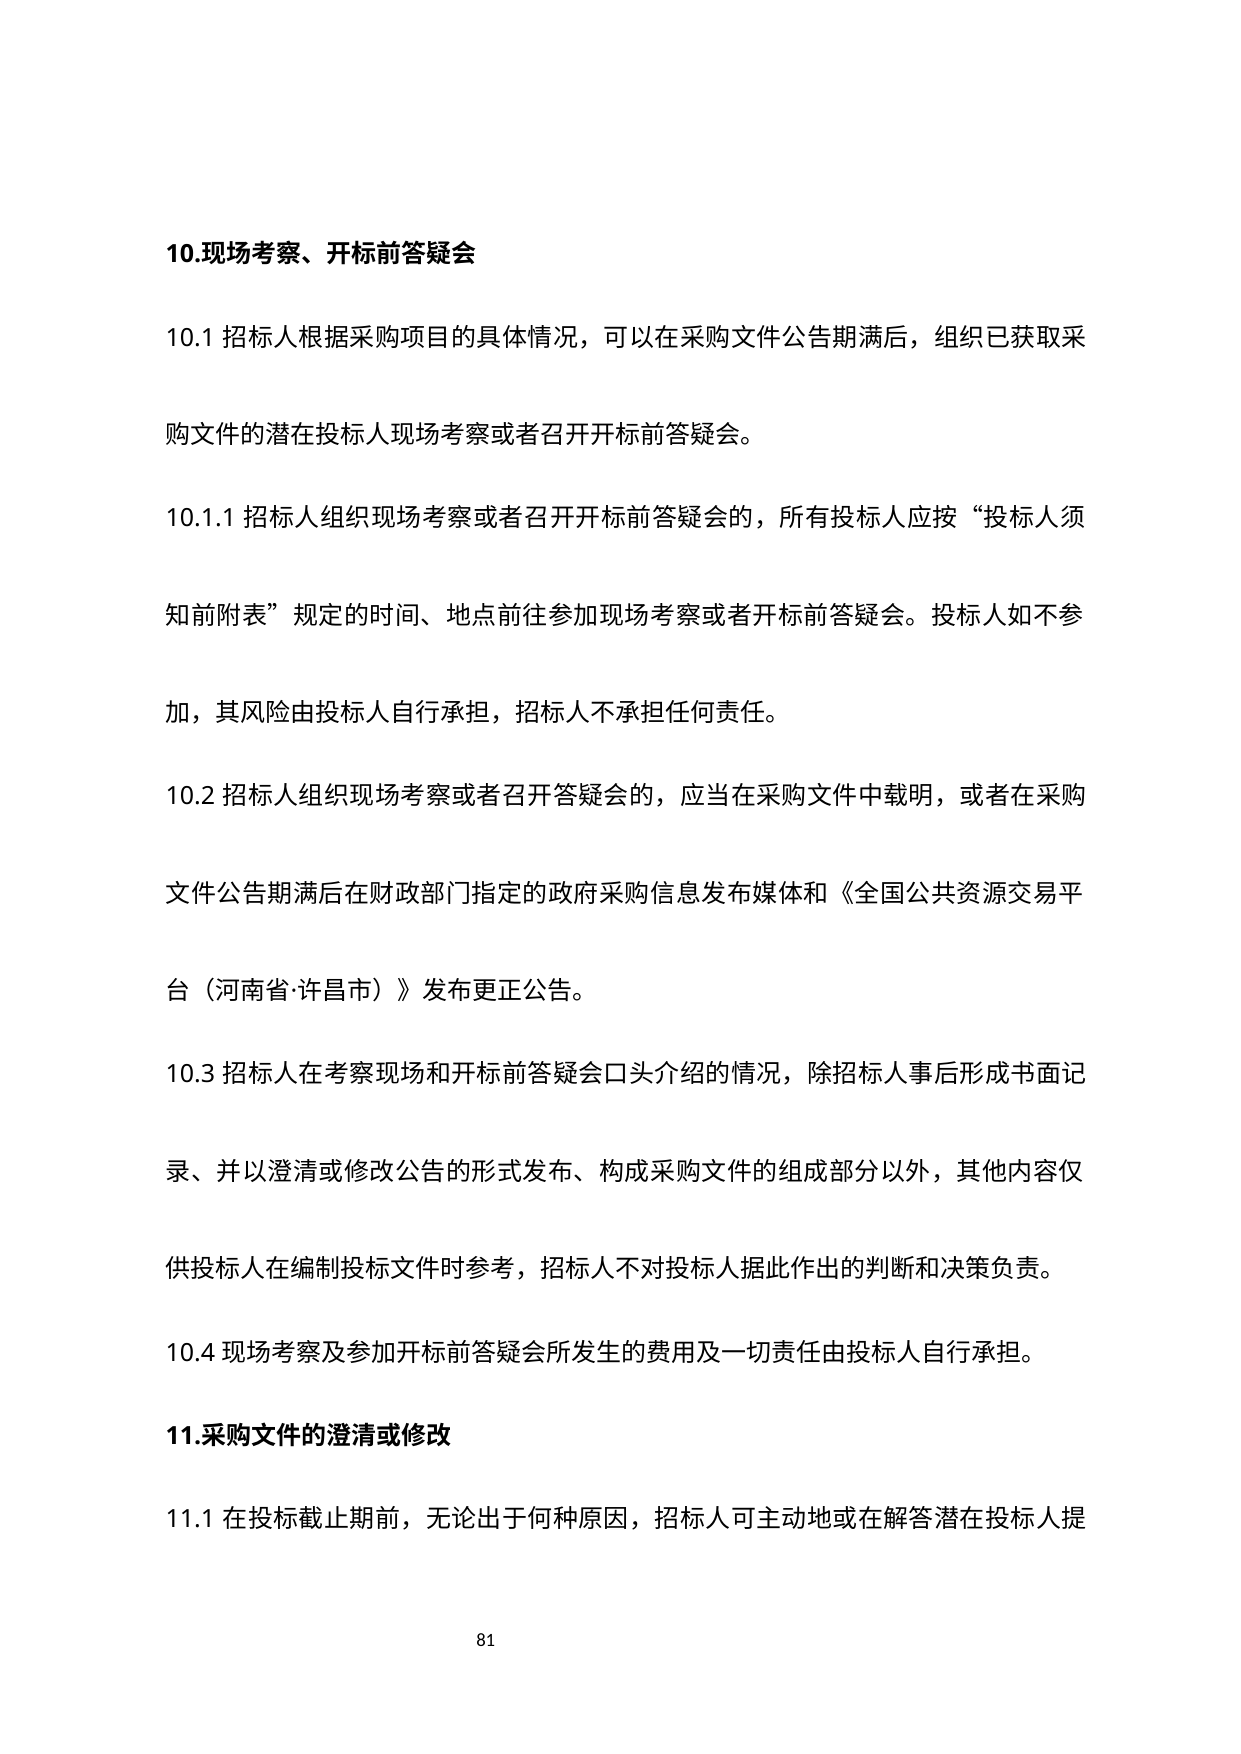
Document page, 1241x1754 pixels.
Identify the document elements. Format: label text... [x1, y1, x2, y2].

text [165, 1484, 1087, 1549]
text 11.采购文件的澄清或修改 [165, 1401, 1087, 1466]
text 10.3 招标人在考察现场和开标前答疑会口头介绍的情况，除招标人事后形成书面记录、并以澄清或修改公告的形式发布、构成采购文件的组成部分以外，其他内容仅供投标人在编制投标文件时参考，招标人不对投标人据此作出的判断和决策负责。 [165, 1039, 1087, 1299]
text 10.1 招标人根据采购项目的具体情况，可以在采购文件公告期满后，组织已获取采购文件的潜在投标人现场考察或者召开开标前答疑会。 [165, 303, 1087, 465]
text 10.2 招标人组织现场考察或者召开答疑会的，应当在采购文件中载明，或者在采购文件公告期满后在财政部门指定的政府采购信息发布媒体和《全国公共资源交易平台（河南省·许昌市）》发布更正公告。 [165, 761, 1087, 1021]
text 10.现场考察、开标前答疑会 [165, 219, 1087, 284]
text 10.1.1 招标人组织现场考察或者召开开标前答疑会的，所有投标人应按“投标人须知前附表”规定的时间、地点前往参加现场考察或者开标前答疑会。投标人如不参加，其风险由投标人自行承担，招标人不承担任何责任。 [165, 483, 1087, 743]
text 10.4 现场考察及参加开标前答疑会所发生的费用及一切责任由投标人自行承担。 [165, 1318, 1087, 1383]
